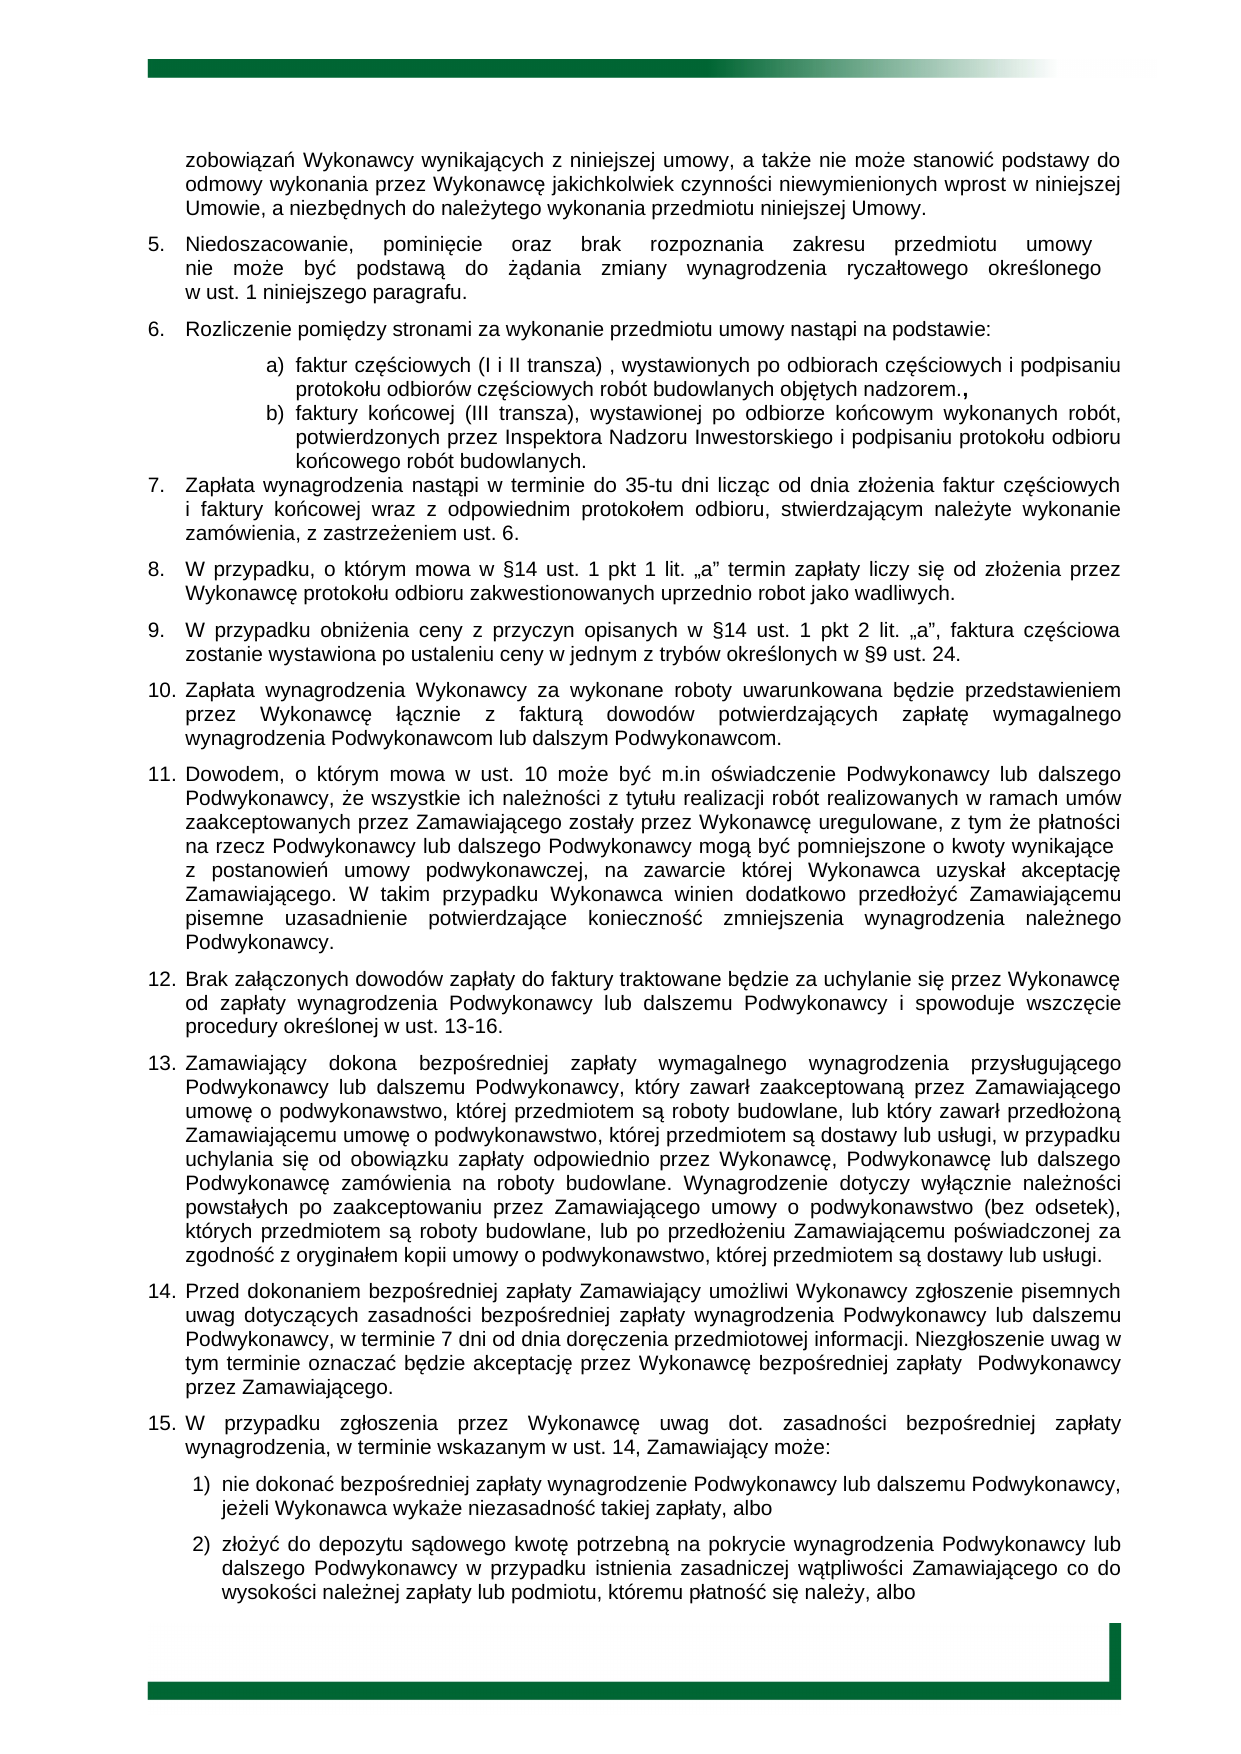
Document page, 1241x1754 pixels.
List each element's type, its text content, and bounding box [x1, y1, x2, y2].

list Dowodem, o którym mowa w ust. 10 może być m.in oświadczenie Podwykonawcy lub dalszego Podwykonawcy, że wszystkie ich należności z tytułu realizacji robót realizowanych w ramach umów zaakceptowanych przez Zamawiającego zostały przez Wykonawcę uregulowane, z tym że płatności na rzecz Podwykonawcy lub dalszego Podwykonawcy mogą być pomniejszone o kwoty wynikające z postanowień umowy podwykonawczej, na zawarcie której Wykonawca uzyskał akceptację Zamawiającego. W takim przypadku Wykonawca winien dodatkowo przedłożyć Zamawiającemu pisemne uzasadnienie potwierdzające konieczność zmniejszenia wynagrodzenia należnego Podwykonawcy. [148, 762, 1122, 954]
list W przypadku, o którym mowa w §14 ust. 1 pkt 1 lit. „a” termin zapłaty liczy się od złożenia przez Wykonawcę protokołu odbioru zakwestionowanych uprzednio robot jako wadliwych. [148, 557, 1122, 605]
list W przypadku zgłoszenia przez Wykonawcę uwag dot. zasadności bezpośredniej zapłaty wynagrodzenia, w terminie wskazanym w ust. 14, Zamawiający może: [148, 1411, 1122, 1459]
list Brak załączonych dowodów zapłaty do faktury traktowane będzie za uchylanie się przez Wykonawcę od zapłaty wynagrodzenia Podwykonawcy lub dalszemu Podwykonawcy i spowoduje wszczęcie procedury określonej w ust. 13-16. [148, 966, 1122, 1038]
list nie dokonać bezpośredniej zapłaty wynagrodzenie Podwykonawcy lub dalszemu Podwykonawcy, jeżeli Wykonawca wykaże niezasadność takiej zapłaty, albo [192, 1472, 1122, 1519]
picture [147, 1623, 1122, 1715]
list Zapłata wynagrodzenia Wykonawcy za wykonane roboty uwarunkowana będzie przedstawieniem przez Wykonawcę łącznie z fakturą dowodów potwierdzających zapłatę wymagalnego wynagrodzenia Podwykonawcom lub dalszym Podwykonawcom. [148, 678, 1122, 750]
list Zapłata wynagrodzenia nastąpi w terminie do 35-tu dni licząc od dnia złożenia faktur częściowych i faktury końcowej wraz z odpowiednim protokołem odbioru, stwierdzającym należyte wykonanie zamówienia, z zastrzeżeniem ust. 6. [148, 473, 1122, 544]
list faktur częściowych (I i II transza) , wystawionych po odbiorach częściowych i podpisaniu protokołu odbiorów częściowych robót budowlanych objętych nadzorem., [266, 353, 1122, 401]
list Niedoszacowanie, pominięcie oraz brak rozpoznania zakresu przedmiotu umowy nie może być podstawą do żądania zmiany wynagrodzenia ryczałtowego określonego w ust. 1 niniejszego paragrafu. [148, 232, 1122, 304]
list W przypadku obniżenia ceny z przyczyn opisanych w §14 ust. 1 pkt 2 lit. „a”, faktura częściowa zostanie wystawiona po ustaleniu ceny w jednym z trybów określonych w §9 ust. 24. [148, 617, 1122, 665]
list złożyć do depozytu sądowego kwotę potrzebną na pokrycie wynagrodzenia Podwykonawcy lub dalszego Podwykonawcy w przypadku istnienia zasadniczej wątpliwości Zamawiającego co do wysokości należnej zapłaty lub podmiotu, któremu płatność się należy, albo [192, 1532, 1122, 1604]
list Zamawiający dokona bezpośredniej zapłaty wymagalnego wynagrodzenia przysługującego Podwykonawcy lub dalszemu Podwykonawcy, który zawarł zaakceptowaną przez Zamawiającego umowę o podwykonawstwo, której przedmiotem są roboty budowlane, lub który zawarł przedłożoną Zamawiającemu umowę o podwykonawstwo, której przedmiotem są dostawy lub usługi, w przypadku uchylania się od obowiązku zapłaty odpowiednio przez Wykonawcę, Podwykonawcę lub dalszego Podwykonawcę zamówienia na roboty budowlane. Wynagrodzenie dotyczy wyłącznie należności powstałych po zaakceptowaniu przez Zamawiającego umowy o podwykonawstwo (bez odsetek), których przedmiotem są roboty budowlane, lub po przedłożeniu Zamawiającemu poświadczonej za zgodność z oryginałem kopii umowy o podwykonawstwo, której przedmiotem są dostawy lub usługi. [148, 1051, 1122, 1266]
list faktury końcowej (III transza), wystawionej po odbiorze końcowym wykonanych robót, potwierdzonych przez Inspektora Nadzoru Inwestorskiego i podpisaniu protokołu odbioru końcowego robót budowlanych. [266, 401, 1122, 473]
picture [147, 59, 1158, 78]
list Rozliczenie pomiędzy stronami za wykonanie przedmiotu umowy nastąpi na podstawie: [148, 316, 1122, 340]
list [148, 148, 1122, 219]
list Przed dokonaniem bezpośredniej zapłaty Zamawiający umożliwi Wykonawcy zgłoszenie pisemnych uwag dotyczących zasadności bezpośredniej zapłaty wynagrodzenia Podwykonawcy lub dalszemu Podwykonawcy, w terminie 7 dni od dnia doręczenia przedmiotowej informacji. Niezgłoszenie uwag w tym terminie oznaczać będzie akceptację przez Wykonawcę bezpośredniej zapłaty Podwykonawcy przez Zamawiającego. [148, 1279, 1122, 1399]
